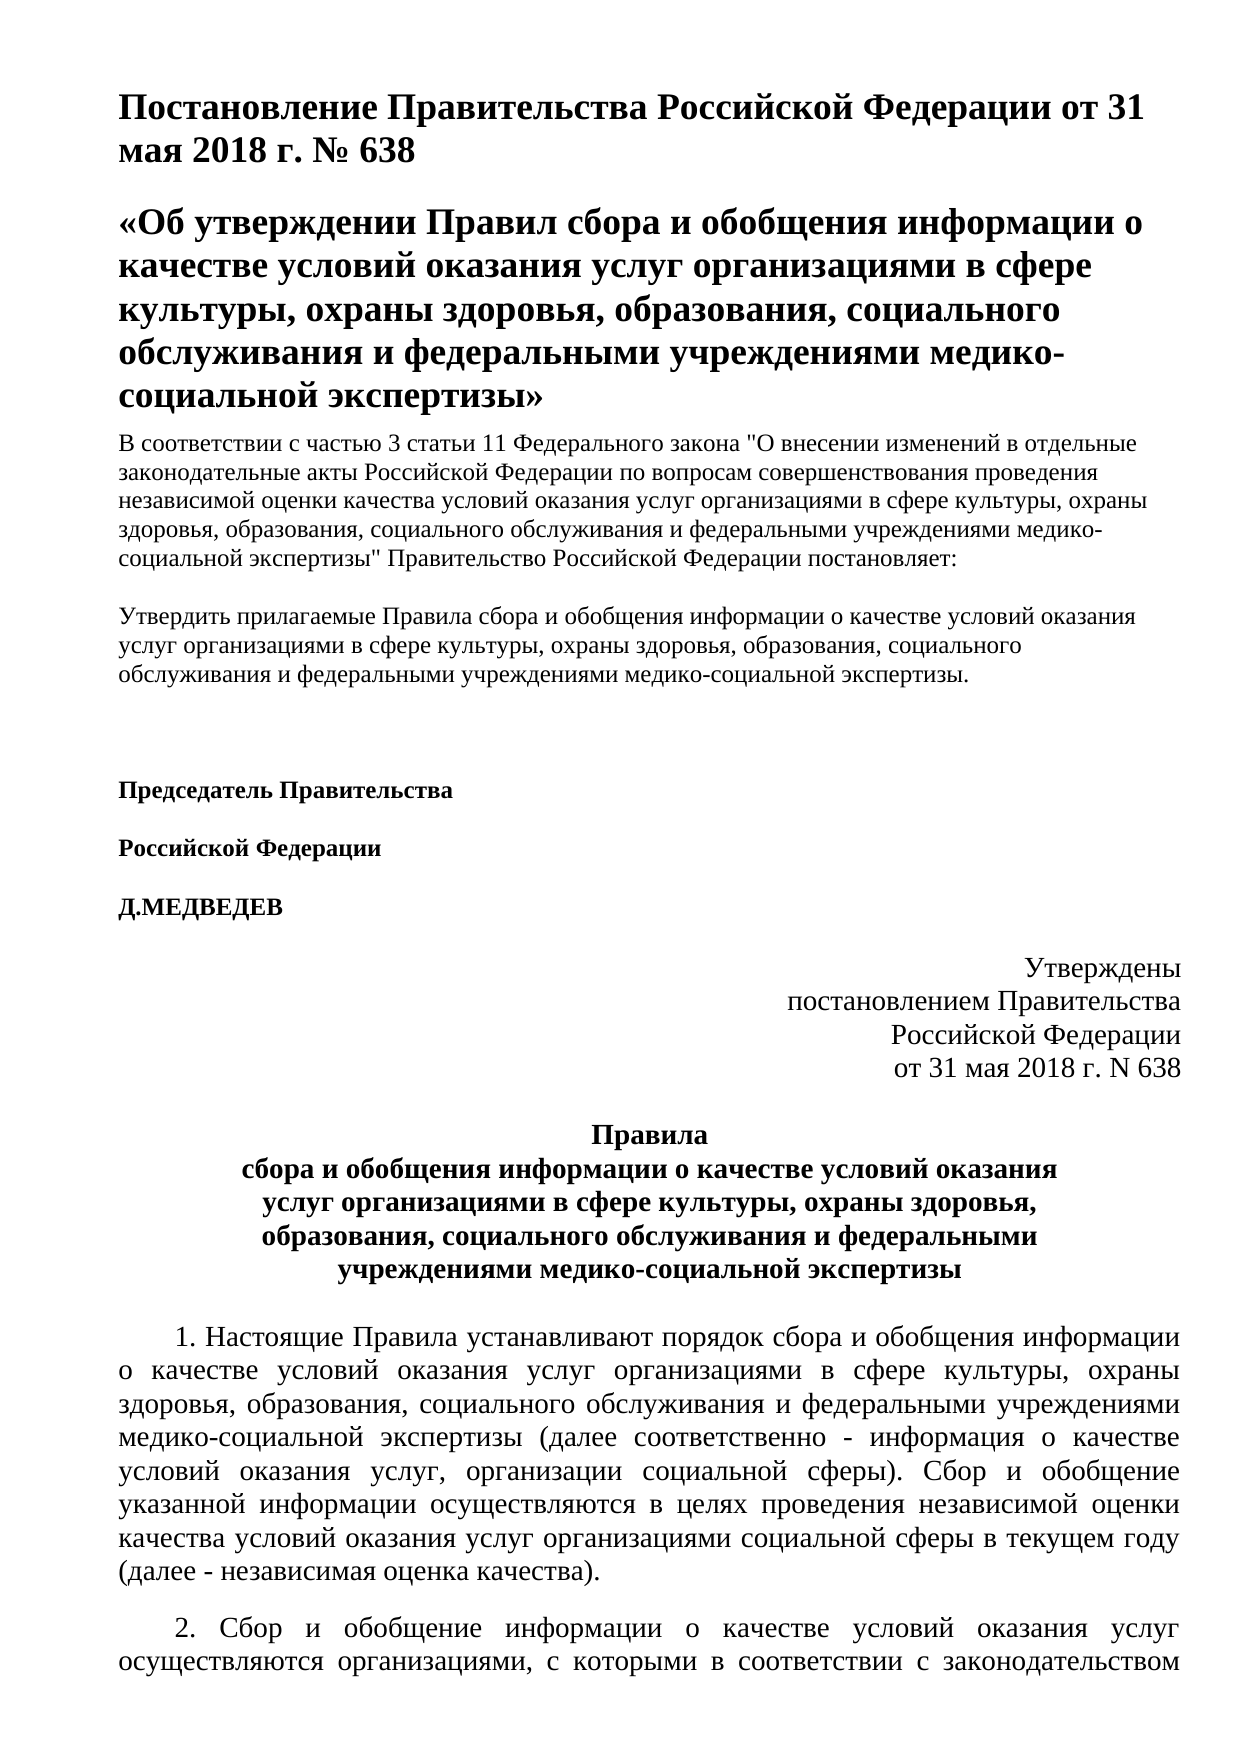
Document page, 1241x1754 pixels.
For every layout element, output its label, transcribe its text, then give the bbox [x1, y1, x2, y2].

text 1. Настоящие Правила устанавливают порядок сбора и обобщения информации о качестве условий оказания услуг организациями в сфере культуры, охраны здоровья, образования, социального обслуживания и федеральными учреждениями медико-социальной экспертизы (далее соответственно - информация о качестве условий оказания услуг, организации социальной сферы). Сбор и обобщение указанной информации осуществляются в целях проведения независимой оценки качества условий оказания услуг организациями социальной сферы в текущем году (далее - независимая оценка качества). [118, 1319, 1181, 1587]
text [118, 1610, 1181, 1677]
text образования, социального обслуживания и федеральными [118, 1218, 1181, 1252]
text от 31 мая 2018 г. N 638 [118, 1050, 1181, 1084]
subtitle «Об утверждении Правил сбора и обобщения информации о качестве условий оказания услуг организациями в сфере культуры, охраны здоровья, образования, социального обслуживания и федеральными учреждениями медико-социальной экспертизы» [118, 200, 1181, 415]
subtitle Постановление Правительства Российской Федерации от 31 мая 2018 г. № 638 [118, 84, 1181, 170]
text учреждениями медико-социальной экспертизы [118, 1252, 1181, 1285]
text Российской Федерации [118, 1017, 1181, 1050]
text В соответствии с частью 3 статьи 11 Федерального закона "О внесении изменений в отдельные законодательные акты Российской Федерации по вопросам совершенствования проведения независимой оценки качества условий оказания услуг организациями в сфере культуры, охраны здоровья, образования, социального обслуживания и федеральными учреждениями медико-социальной экспертизы" Правительство Российской Федерации постановляет: [118, 428, 1181, 572]
text Утверждены [118, 950, 1181, 983]
text постановлением Правительства [118, 983, 1181, 1017]
text Правила [118, 1117, 1181, 1151]
text Д.МЕДВЕДЕВ [118, 892, 1181, 920]
text Утвердить прилагаемые Правила сбора и обобщения информации о качестве условий оказания услуг организациями в сфере культуры, охраны здоровья, образования, социального обслуживания и федеральными учреждениями медико-социальной экспертизы. [118, 601, 1181, 687]
text Российской Федерации [118, 833, 1181, 862]
text Председатель Правительства [118, 775, 1181, 804]
text сбора и обобщения информации о качестве условий оказания [118, 1151, 1181, 1184]
text услуг организациями в сфере культуры, охраны здоровья, [118, 1184, 1181, 1218]
